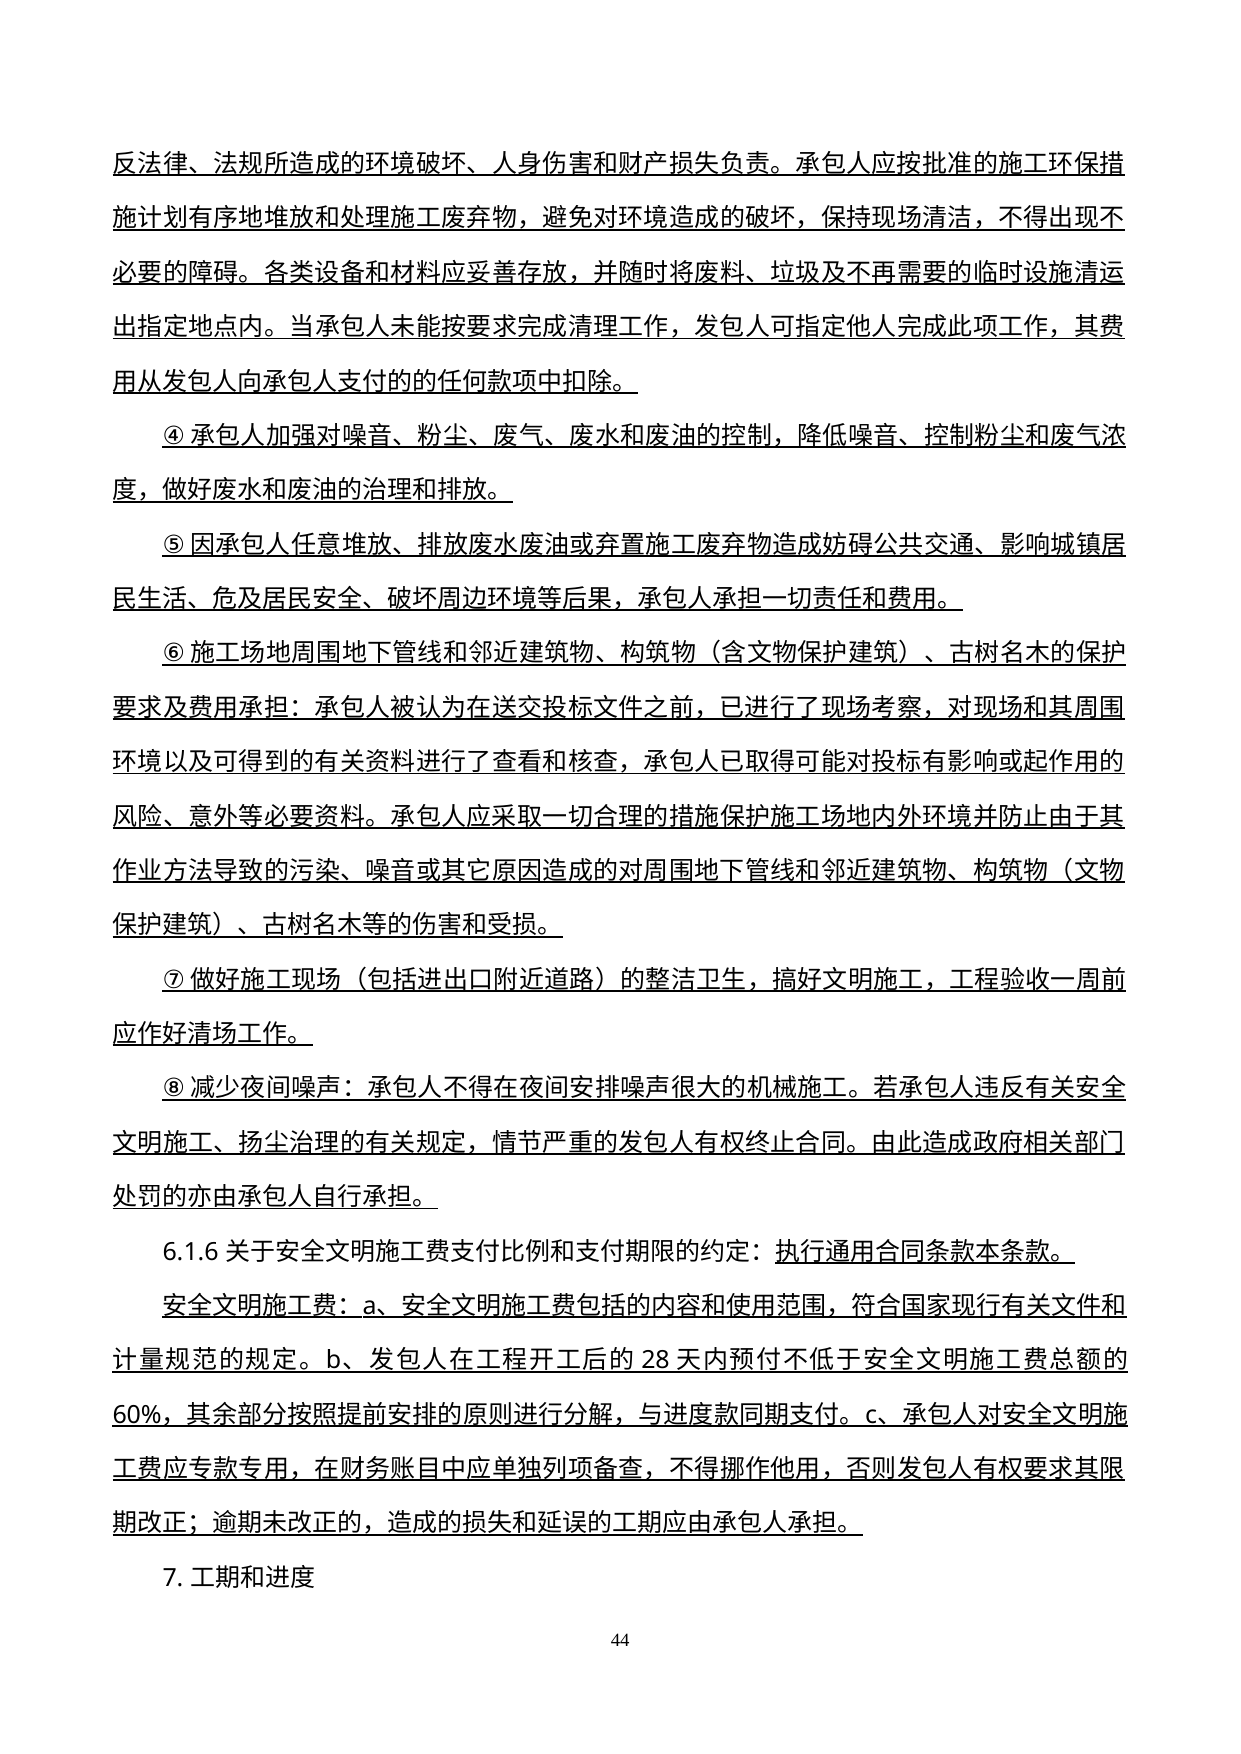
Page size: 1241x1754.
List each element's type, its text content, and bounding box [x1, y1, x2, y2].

text ⑧减少夜间噪声：承包人不得在夜间安排噪声很大的机械施工。若承包人违反有关安全文明施工、扬尘治理的有关规定，情节严重的发包人有权终止合同。由此造成政府相关部门处罚的亦由承包人自行承担。 [112, 1068, 1128, 1213]
text ⑦做好施工现场（包括进出口附近道路）的整洁卫生，搞好文明施工，工程验收一周前应作好清场工作。 [112, 959, 1128, 1050]
text 安全文明施工费：a、安全文明施工费包括的内容和使用范围，符合国家现行有关文件和计量规范的规定。b、发包人在工程开工后的28天内预付不低于安全文明施工费总额的60%，其余部分按照提前安排的原则进行分解，与进度款同期支付。c、承包人对安全文明施工费应专款专用，在财务账目中应单独列项备查，不得挪作他用，否则发包人有权要求其限期改正；逾期未改正的，造成的损失和延误的工期应由承包人承担。 [112, 1373, 1128, 1425]
text ④承包人加强对噪音、粉尘、废气、废水和废油的控制，降低噪音、控制粉尘和废气浓度，做好废水和废油的治理和排放。 [112, 415, 1128, 506]
text 安全文明施工费：a、安全文明施工费包括的内容和使用范围，符合国家现行有关文件和计量规范的规定。b、发包人在工程开工后的28天内预付不低于安全文明施工费总额的60%，其余部分按照提前安排的原则进行分解，与进度款同期支付。c、承包人对安全文明施工费应专款专用，在财务账目中应单独列项备查，不得挪作他用，否则发包人有权要求其限期改正；逾期未改正的，造成的损失和延误的工期应由承包人承担。 [112, 1427, 1128, 1539]
text 安全文明施工费：a、安全文明施工费包括的内容和使用范围，符合国家现行有关文件和计量规范的规定。b、发包人在工程开工后的28天内预付不低于安全文明施工费总额的60%，其余部分按照提前安排的原则进行分解，与进度款同期支付。c、承包人对安全文明施工费应专款专用，在财务账目中应单独列项备查，不得挪作他用，否则发包人有权要求其限期改正；逾期未改正的，造成的损失和延误的工期应由承包人承担。 [112, 1285, 1128, 1371]
text 6.1.6 关于安全文明施工费支付比例和支付期限的约定：执行通用合同条款本条款。 [112, 1231, 1128, 1267]
text ⑥施工场地周围地下管线和邻近建筑物、构筑物（含文物保护建筑）、古树名木的保护要求及费用承担：承包人被认为在送交投标文件之前，已进行了现场考察，对现场和其周围环境以及可得到的有关资料进行了查看和核查，承包人已取得可能对投标有影响或起作用的风险、意外等必要资料。承包人应采取一切合理的措施保护施工场地内外环境并防止由于其作业方法导致的污染、噪音或其它原因造成的对周围地下管线和邻近建筑物、构筑物（文物保护建筑）、古树名木等的伤害和受损。 [112, 633, 1128, 941]
text ⑤因承包人任意堆放、排放废水废油或弃置施工废弃物造成妨碍公共交通、影响城镇居民生活、危及居民安全、破坏周边环境等后果，承包人承担一切责任和费用。 [112, 524, 1128, 615]
text 7. 工期和进度 [112, 1557, 1128, 1593]
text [112, 143, 1128, 397]
